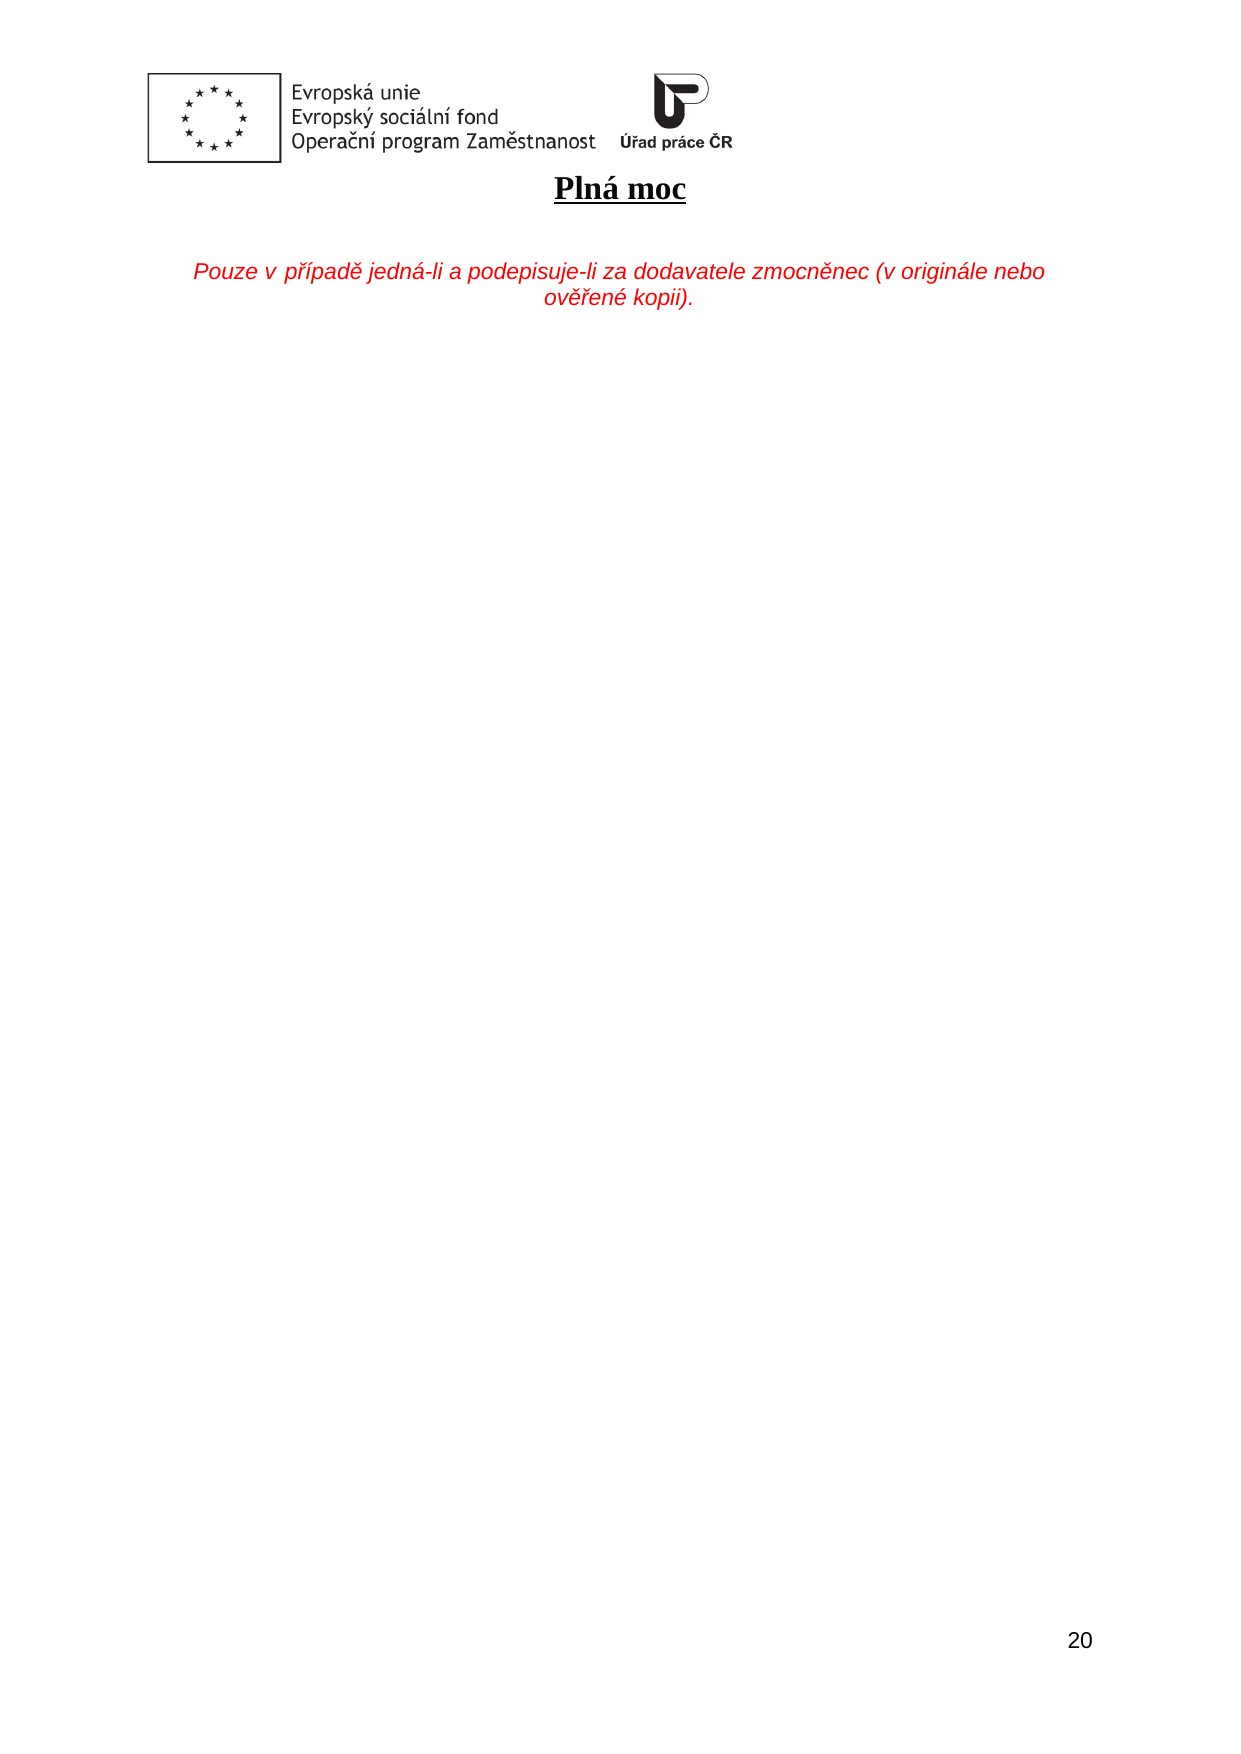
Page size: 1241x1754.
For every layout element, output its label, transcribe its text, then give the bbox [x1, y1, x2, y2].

text Plná moc [153, 168, 1087, 207]
picture [147, 73, 737, 163]
text Pouze v případě jedná-li a podepisuje-li za dodavatele zmocněnec (v originále nebo ověřené kopii). [153, 258, 1087, 310]
